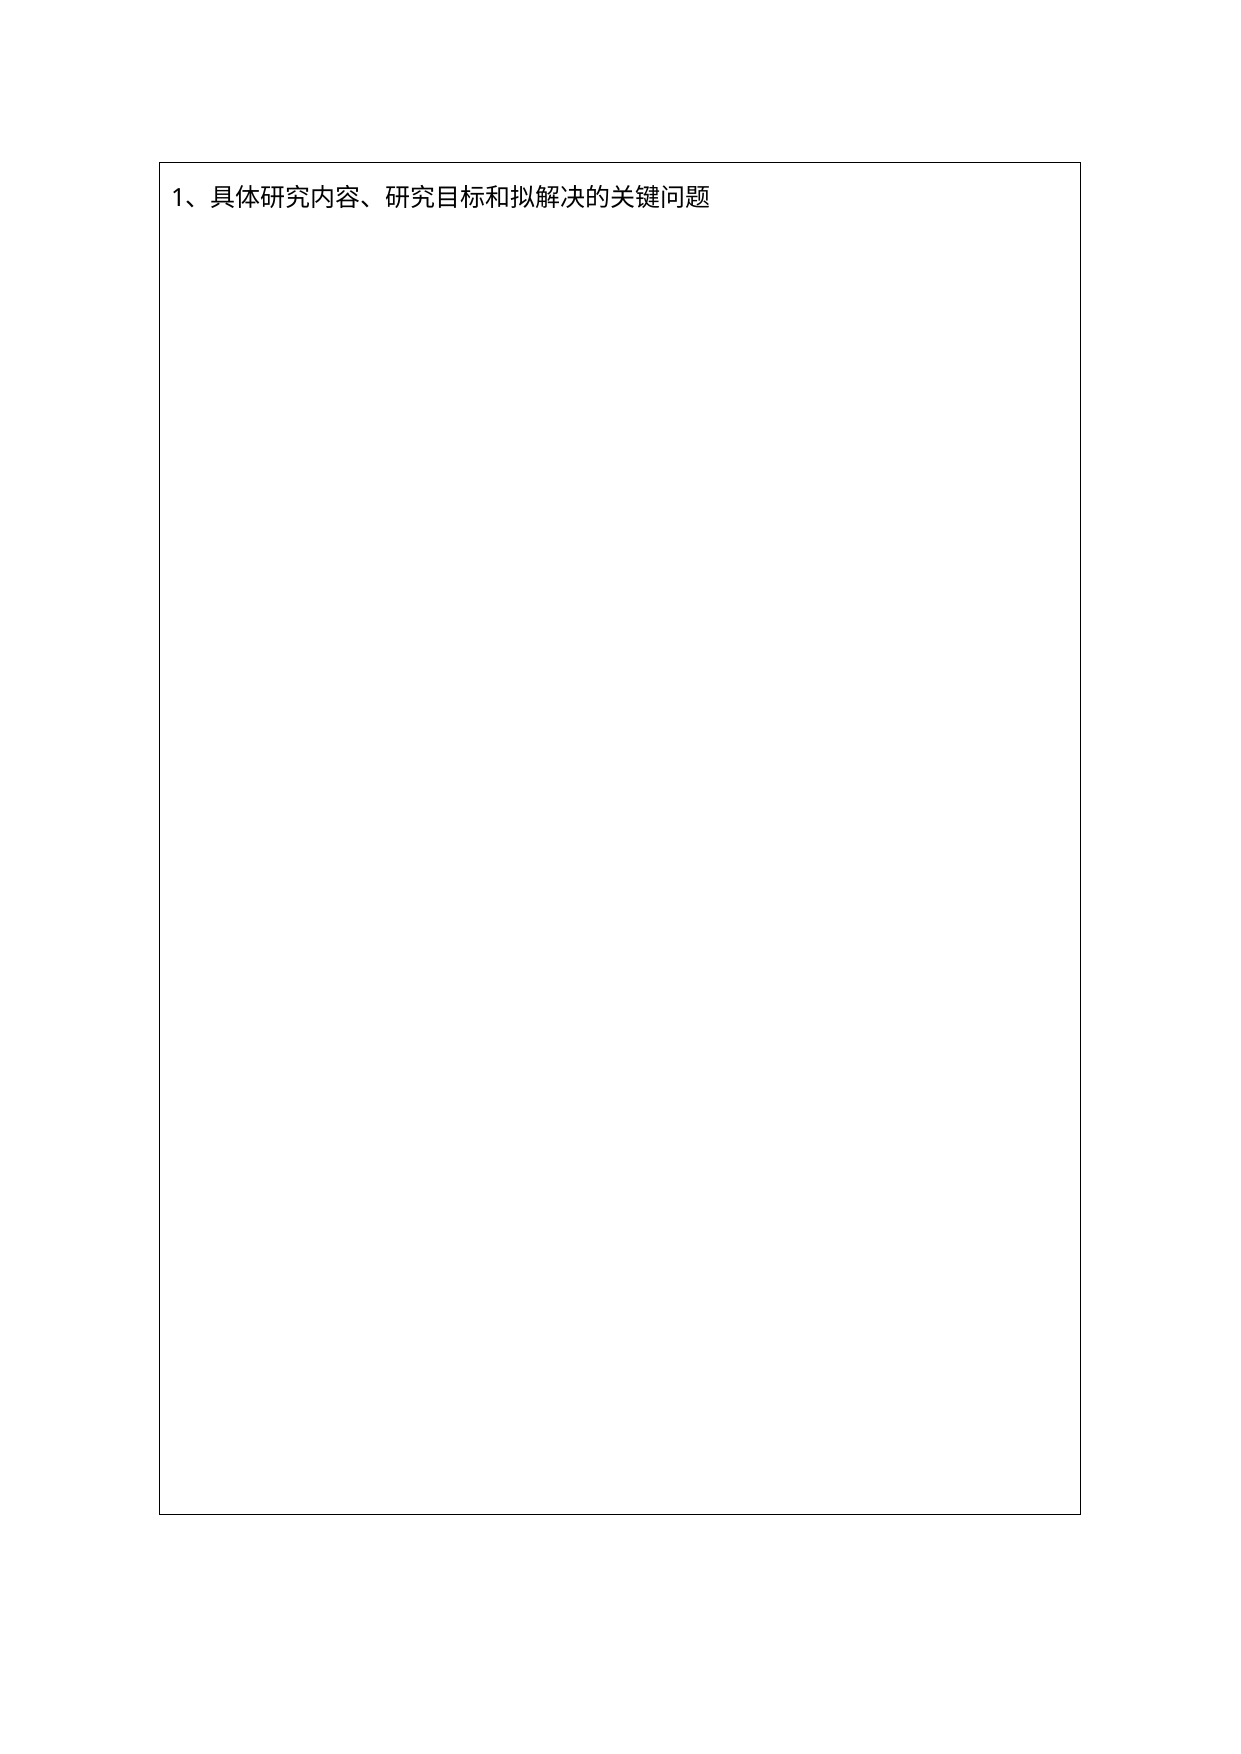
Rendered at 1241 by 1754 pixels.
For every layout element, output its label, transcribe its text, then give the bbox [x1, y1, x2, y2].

table_header 1、具体研究内容、研究目标和拟解决的关键问题 [160, 163, 1080, 1514]
